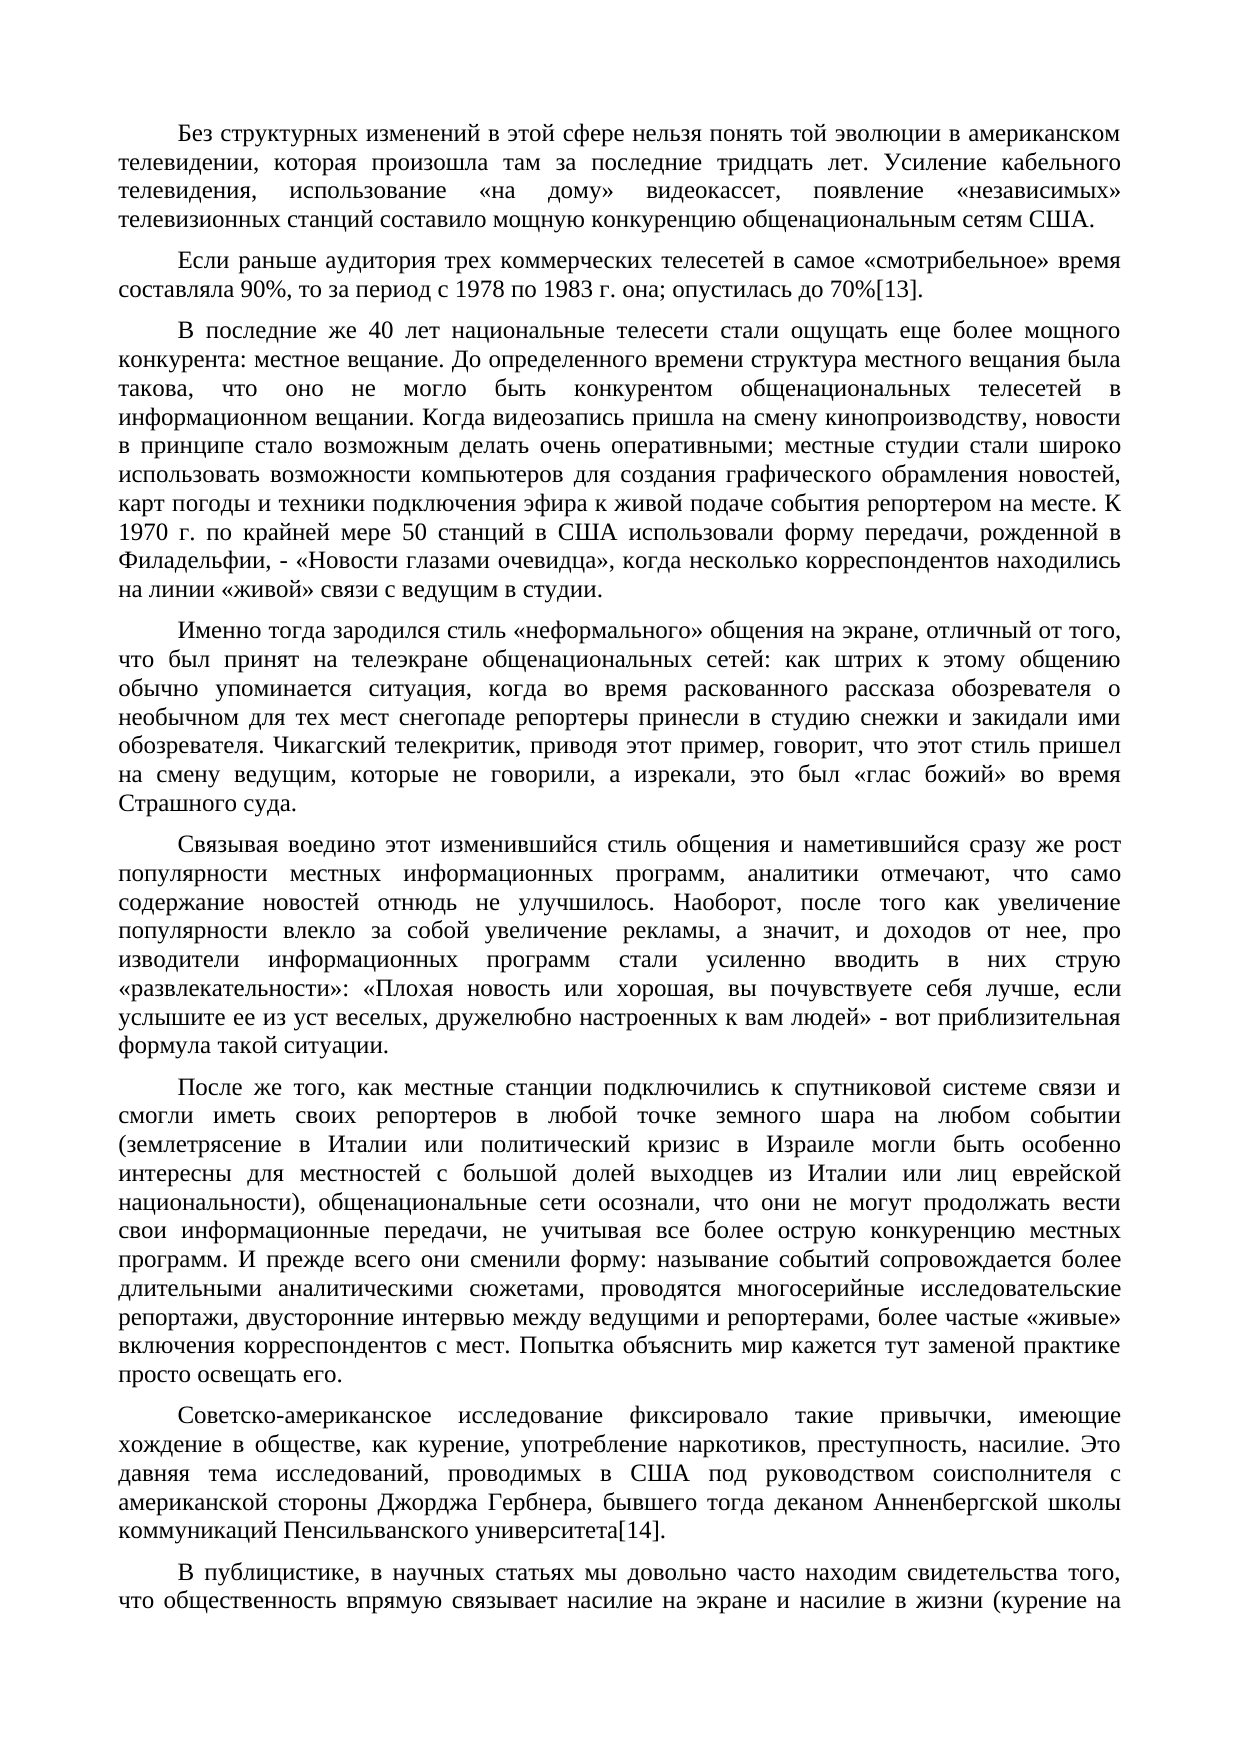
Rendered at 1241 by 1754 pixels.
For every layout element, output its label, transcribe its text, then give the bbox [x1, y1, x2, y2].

text Советско-американское исследование фиксировало такие привычки, имеющие хождение в обществе, как курение, употребление наркотиков, преступность, насилие. Это давняя тема исследований, проводимых в США под руководством соисполнителя с американской стороны Джорджа Гербнера, бывшего тогда деканом Анненбергской школы коммуникаций Пенсильванского университета[14]. [118, 1401, 1122, 1544]
text Именно тогда зародился стиль «неформального» общения на экране, отличный от того, что был принят на телеэкране общенациональных сетей: как штрих к этому общению обычно упоминается ситуация, когда во время раскованного рассказа обозревателя о необычном для тех мест снегопаде репортеры принесли в студию снежки и закидали ими обозревателя. Чикагский телекритик, приводя этот пример, говорит, что этот стиль пришел на смену ведущим, которые не говорили, а изрекали, это был «глас божий» во время Страшного суда. [118, 616, 1122, 817]
text После же того, как местные станции подключились к спутниковой системе связи и смогли иметь своих репортеров в любой точке земного шара на любом событии (землетрясение в Италии или политический кризис в Израиле могли быть особенно интересны для местностей с большой долей выходцев из Италии или лиц еврейской национальности), общенациональные сети осознали, что они не могут продолжать вести свои информационные передачи, не учитывая все более острую конкуренцию местных программ. И прежде всего они сменили форму: называние событий сопровождается более длительными аналитическими сюжетами, проводятся многосерийные исследовательские репортажи, двусторонние интервью между ведущими и репортерами, более частые «живые» включения корреспондентов с мест. Попытка объяснить мир кажется тут заменой практике просто освещать его. [118, 1072, 1122, 1388]
text Если раньше аудитория трех коммерческих телесетей в самое «смотрибельное» время составляла 90%, то за период с 1978 по 1983 г. она; опустилась до 70%[13]. [118, 246, 1122, 303]
text Связывая воедино этот изменившийся стиль общения и наметившийся сразу же рост популярности местных информационных программ, аналитики отмечают, что само содержание новостей отнюдь не улучшилось. Наоборот, после того как увеличение популярности влекло за собой увеличение рекламы, а значит, и доходов от нее, про изводители информационных программ стали усиленно вводить в них струю «развлекательности»: «Плохая новость или хорошая, вы почувствуете себя лучше, если услышите ее из уст веселых, дружелюбно настроенных к вам людей» - вот приблизительная формула такой ситуации. [118, 829, 1122, 1059]
text Без структурных изменений в этой сфере нельзя понять той эволюции в американском телевидении, которая произошла там за последние тридцать лет. Усиление кабельного телевидения, использование «на дому» видеокассет, появление «независимых» телевизионных станций составило мощную конкуренцию общенациональным сетям США. [118, 118, 1122, 233]
text В последние же 40 лет национальные телесети стали ощущать еще более мощного конкурента: местное вещание. До определенного времени структура местного вещания была такова, что оно не могло быть конкурентом общенациональных телесетей в информационном вещании. Когда видеозапись пришла на смену кинопроизводству, новости в принципе стало возможным делать очень оперативными; местные студии стали широко использовать возможности компьютеров для создания графического обрамления новостей, карт погоды и техники подключения эфира к живой подаче события репортером на месте. К 1970 г. по крайней мере 50 станций в США использовали форму передачи, рожденной в Филадельфии, - «Новости глазами очевидца», когда несколько корреспондентов находились на линии «живой» связи с ведущим в студии. [118, 316, 1122, 603]
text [118, 1557, 1122, 1614]
